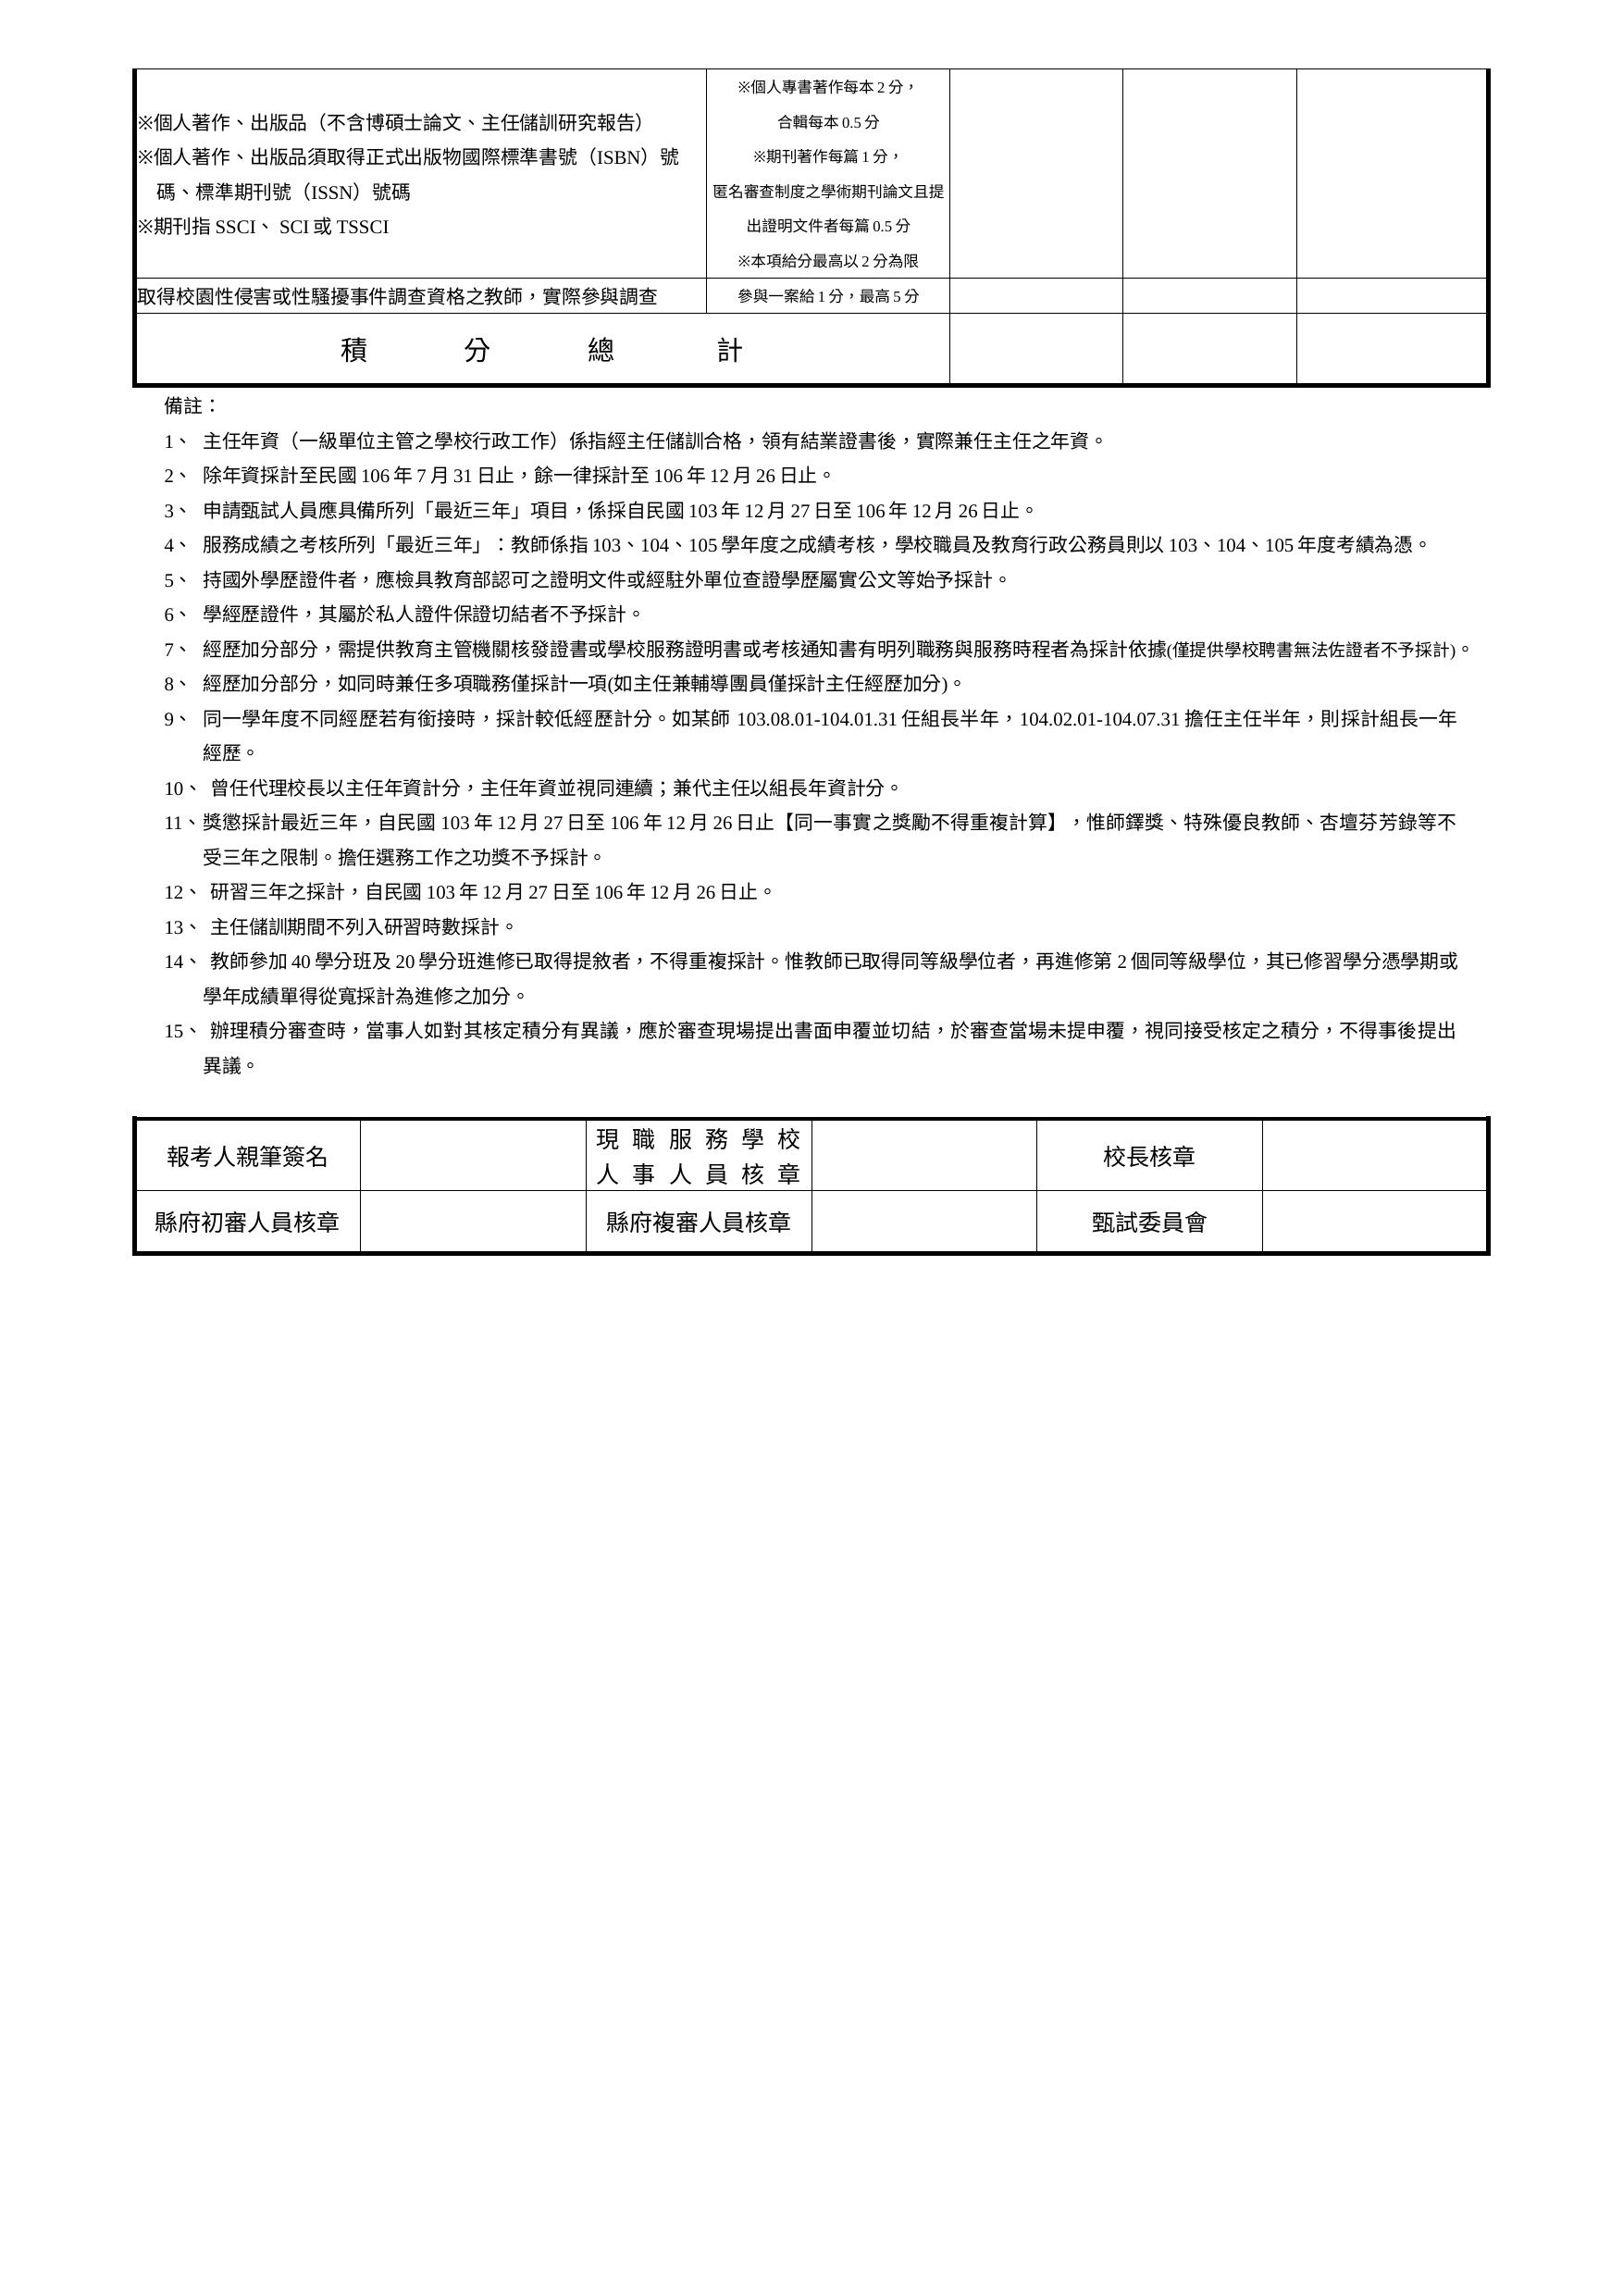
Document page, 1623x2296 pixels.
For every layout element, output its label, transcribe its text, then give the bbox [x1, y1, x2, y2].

list 主任年資（一級單位主管之學校行政工作）係指經主任儲訓合格，領有結業證書後，實際兼任主任之年資。 [164, 422, 1459, 457]
table_cell 積 分 總 計 [137, 314, 949, 383]
table_header [361, 1121, 586, 1190]
table_header 報考人親筆簽名 [137, 1121, 360, 1190]
table_cell [950, 69, 1122, 278]
list 持國外學歷證件者，應檢具教育部認可之證明文件或經駐外單位查證學歷屬實公文等始予採計。 [164, 561, 1459, 596]
table_cell [1297, 279, 1486, 313]
table_cell [1123, 314, 1296, 383]
table_header [1263, 1121, 1486, 1190]
list 經歷加分部分，需提供教育主管機關核發證書或學校服務證明書或考核通知書有明列職務與服務時程者為採計依據(僅提供學校聘書無法佐證者不予採計)。 [164, 630, 1459, 665]
text 備註： [164, 388, 1459, 422]
table_header 校長核章 [1037, 1121, 1262, 1190]
table_cell [950, 314, 1122, 383]
table_cell [812, 1191, 1036, 1251]
table_cell [1297, 69, 1486, 278]
table_cell ※個人著作、出版品（不含博碩士論文、主任儲訓研究報告） ※個人著作、出版品須取得正式出版物國際標準書號（ISBN）號碼、標準期刊號（ISSN）號碼 ※期刊指SSCI、 SCI或TSSCI [137, 69, 706, 278]
table_cell 甄試委員會 [1037, 1191, 1262, 1251]
table_cell [1297, 314, 1486, 383]
list 申請甄試人員應具備所列「最近三年」項目，係採自民國103年12月27日至106年12月26日止。 [164, 491, 1459, 527]
table_cell [1263, 1191, 1486, 1251]
table_cell 取得校園性侵害或性騷擾事件調查資格之教師，實際參與調查 [137, 279, 706, 313]
list 學經歷證件，其屬於私人證件保證切結者不予採計。 [164, 596, 1459, 630]
list 服務成績之考核所列「最近三年」：教師係指103、104、105學年度之成績考核，學校職員及教育行政公務員則以103、104、105年度考績為憑。 [164, 527, 1459, 561]
list 辦理積分審查時，當事人如對其核定積分有異議，應於審查現場提出書面申覆並切結，於審查當場未提申覆，視同接受核定之積分，不得事後提出異議。 [164, 1012, 1459, 1082]
table_cell [1123, 69, 1296, 278]
table_cell 參與一案給1分，最高5分 [707, 279, 949, 313]
table_cell [950, 279, 1122, 313]
list 經歷加分部分，如同時兼任多項職務僅採計一項(如主任兼輔導團員僅採計主任經歷加分)。 [164, 665, 1459, 700]
list 獎懲採計最近三年，自民國103年12月27日至106年12月26日止【同一事實之獎勵不得重複計算】，惟師鐸獎、特殊優良教師、杏壇芬芳錄等不受三年之限制。擔任選務工作之功獎不予採計。 [164, 804, 1459, 874]
table_cell ※個人專書著作每本2分， 合輯每本0.5分 ※期刊著作每篇1分， 匿名審查制度之學術期刊論文且提出證明文件者每篇0.5分 ※本項給分最高以2分為限 [707, 69, 949, 278]
table_header [812, 1121, 1036, 1190]
list 研習三年之採計，自民國103年12月27日至106年12月26日止。 [164, 874, 1459, 908]
list 教師參加40學分班及20學分班進修已取得提敘者，不得重複採計。惟教師已取得同等級學位者，再進修第2個同等級學位，其已修習學分憑學期或學年成績單得從寬採計為進修之加分。 [164, 943, 1459, 1012]
list 主任儲訓期間不列入研習時數採計。 [164, 908, 1459, 943]
table_cell 縣府初審人員核章 [137, 1191, 360, 1251]
list 同一學年度不同經歷若有銜接時，採計較低經歷計分。如某師103.08.01-104.01.31任組長半年，104.02.01-104.07.31擔任主任半年，則採計組長一年經歷。 [164, 700, 1459, 769]
list 曾任代理校長以主任年資計分，主任年資並視同連續；兼代主任以組長年資計分。 [164, 769, 1459, 804]
table_cell 縣府複審人員核章 [587, 1191, 812, 1251]
table_header 現職服務學校 人事人員核章 [587, 1121, 812, 1190]
table_cell [1123, 279, 1296, 313]
table_cell [361, 1191, 586, 1251]
list 除年資採計至民國106年7月31日止，餘一律採計至106年12月26日止。 [164, 457, 1459, 491]
